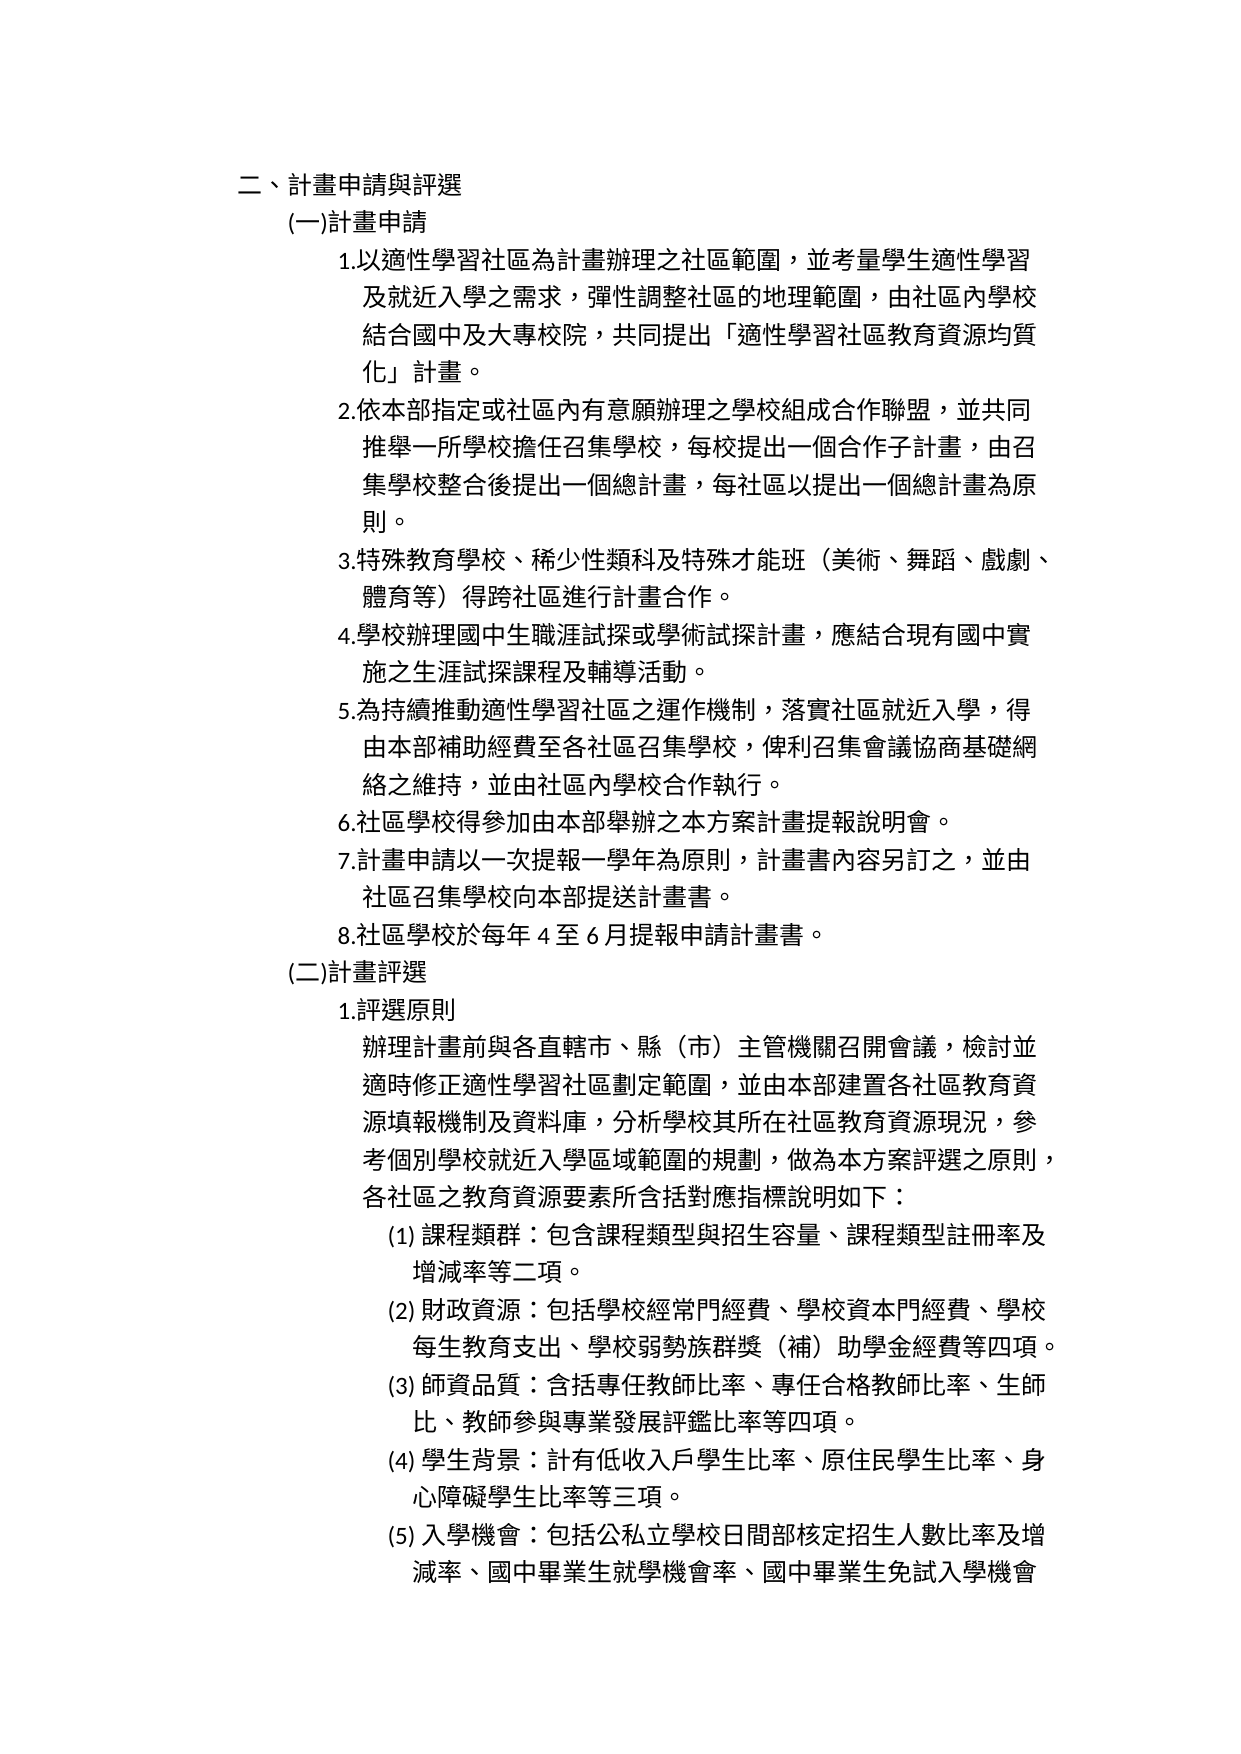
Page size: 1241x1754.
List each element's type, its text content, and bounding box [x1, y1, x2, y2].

text (二)計畫評選 [287, 952, 1053, 989]
text (4) 學生背景：計有低收入戶學生比率、原住民學生比率、身心障礙學生比率等三項。 [387, 1439, 1053, 1514]
text 7.計畫申請以一次提報一學年為原則，計畫書內容另訂之，並由社區召集學校向本部提送計畫書。 [337, 839, 1053, 914]
text 4.學校辦理國中生職涯試探或學術試探計畫，應結合現有國中實施之生涯試探課程及輔導活動。 [337, 614, 1053, 689]
text 1.以適性學習社區為計畫辦理之社區範圍，並考量學生適性學習及就近入學之需求，彈性調整社區的地理範圍，由社區內學校結合國中及大專校院，共同提出「適性學習社區教育資源均質化」計畫。 [337, 239, 1053, 389]
text (2) 財政資源：包括學校經常門經費、學校資本門經費、學校每生教育支出、學校弱勢族群獎（補）助學金經費等四項。 [387, 1289, 1053, 1364]
text 2.依本部指定或社區內有意願辦理之學校組成合作聯盟，並共同推舉一所學校擔任召集學校，每校提出一個合作子計畫，由召集學校整合後提出一個總計畫，每社區以提出一個總計畫為原則。 [337, 389, 1053, 539]
text 3.特殊教育學校、稀少性類科及特殊才能班（美術、舞蹈、戲劇、體育等）得跨社區進行計畫合作。 [337, 539, 1053, 614]
text (1) 課程類群：包含課程類型與招生容量、課程類型註冊率及增減率等二項。 [387, 1214, 1053, 1289]
text 8.社區學校於每年 4 至 6 月提報申請計畫書。 [337, 914, 1053, 952]
text 5.為持續推動適性學習社區之運作機制，落實社區就近入學，得由本部補助經費至各社區召集學校，俾利召集會議協商基礎網絡之維持，並由社區內學校合作執行。 [337, 689, 1053, 802]
text (3) 師資品質：含括專任教師比率、專任合格教師比率、生師比、教師參與專業發展評鑑比率等四項。 [387, 1364, 1053, 1439]
text 二、計畫申請與評選 [237, 164, 1053, 202]
text (一)計畫申請 [287, 202, 1053, 239]
text 辦理計畫前與各直轄市、縣（市）主管機關召開會議，檢討並適時修正適性學習社區劃定範圍，並由本部建置各社區教育資源填報機制及資料庫，分析學校其所在社區教育資源現況，參考個別學校就近入學區域範圍的規劃，做為本方案評選之原則，各社區之教育資源要素所含括對應指標說明如下： [362, 1027, 1053, 1214]
text 6.社區學校得參加由本部舉辦之本方案計畫提報說明會。 [337, 802, 1053, 839]
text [387, 1514, 1053, 1589]
text 1.評選原則 [337, 989, 1053, 1027]
